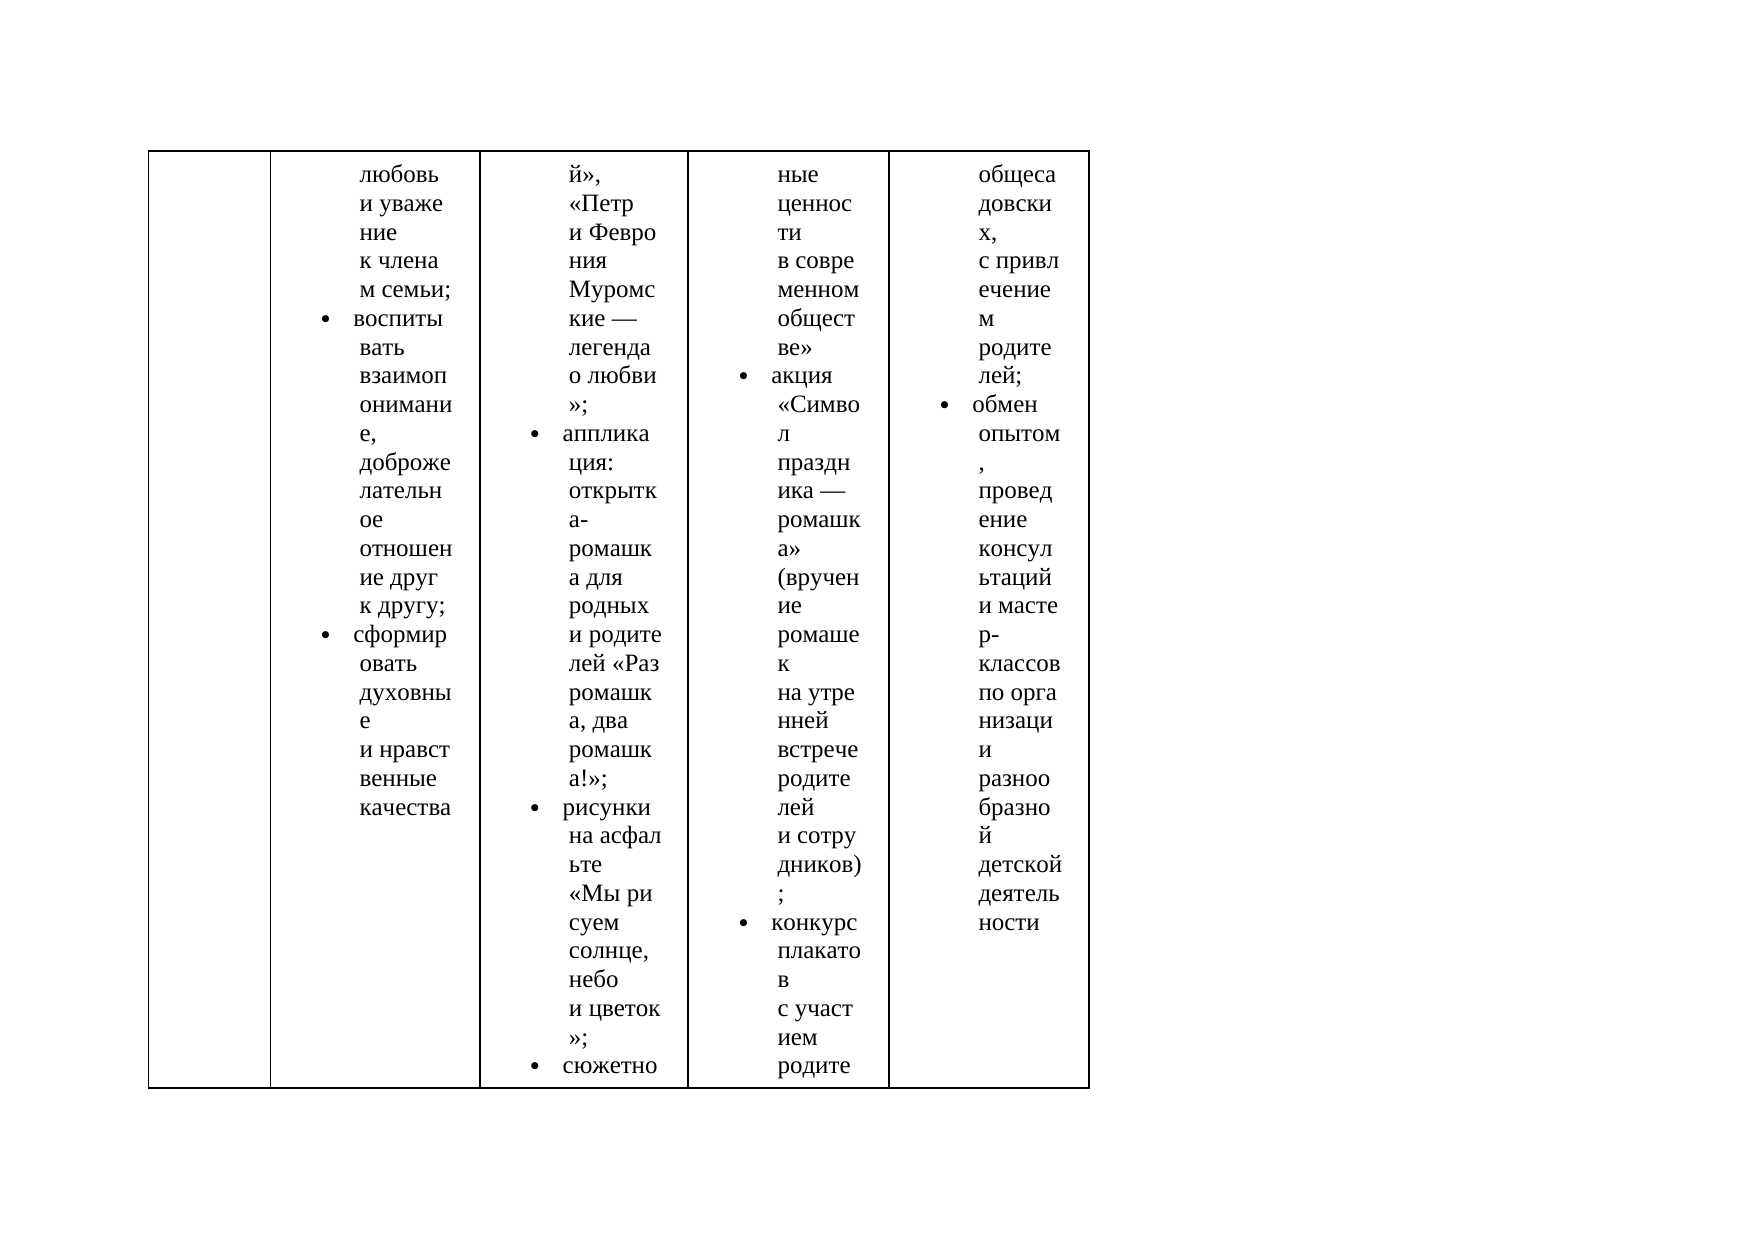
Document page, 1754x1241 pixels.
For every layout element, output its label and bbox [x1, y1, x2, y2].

table_cell [890, 152, 1088, 1087]
table_cell [481, 152, 687, 1087]
table_cell [271, 152, 479, 1087]
table_cell [149, 152, 270, 1087]
table_cell [689, 152, 888, 1087]
